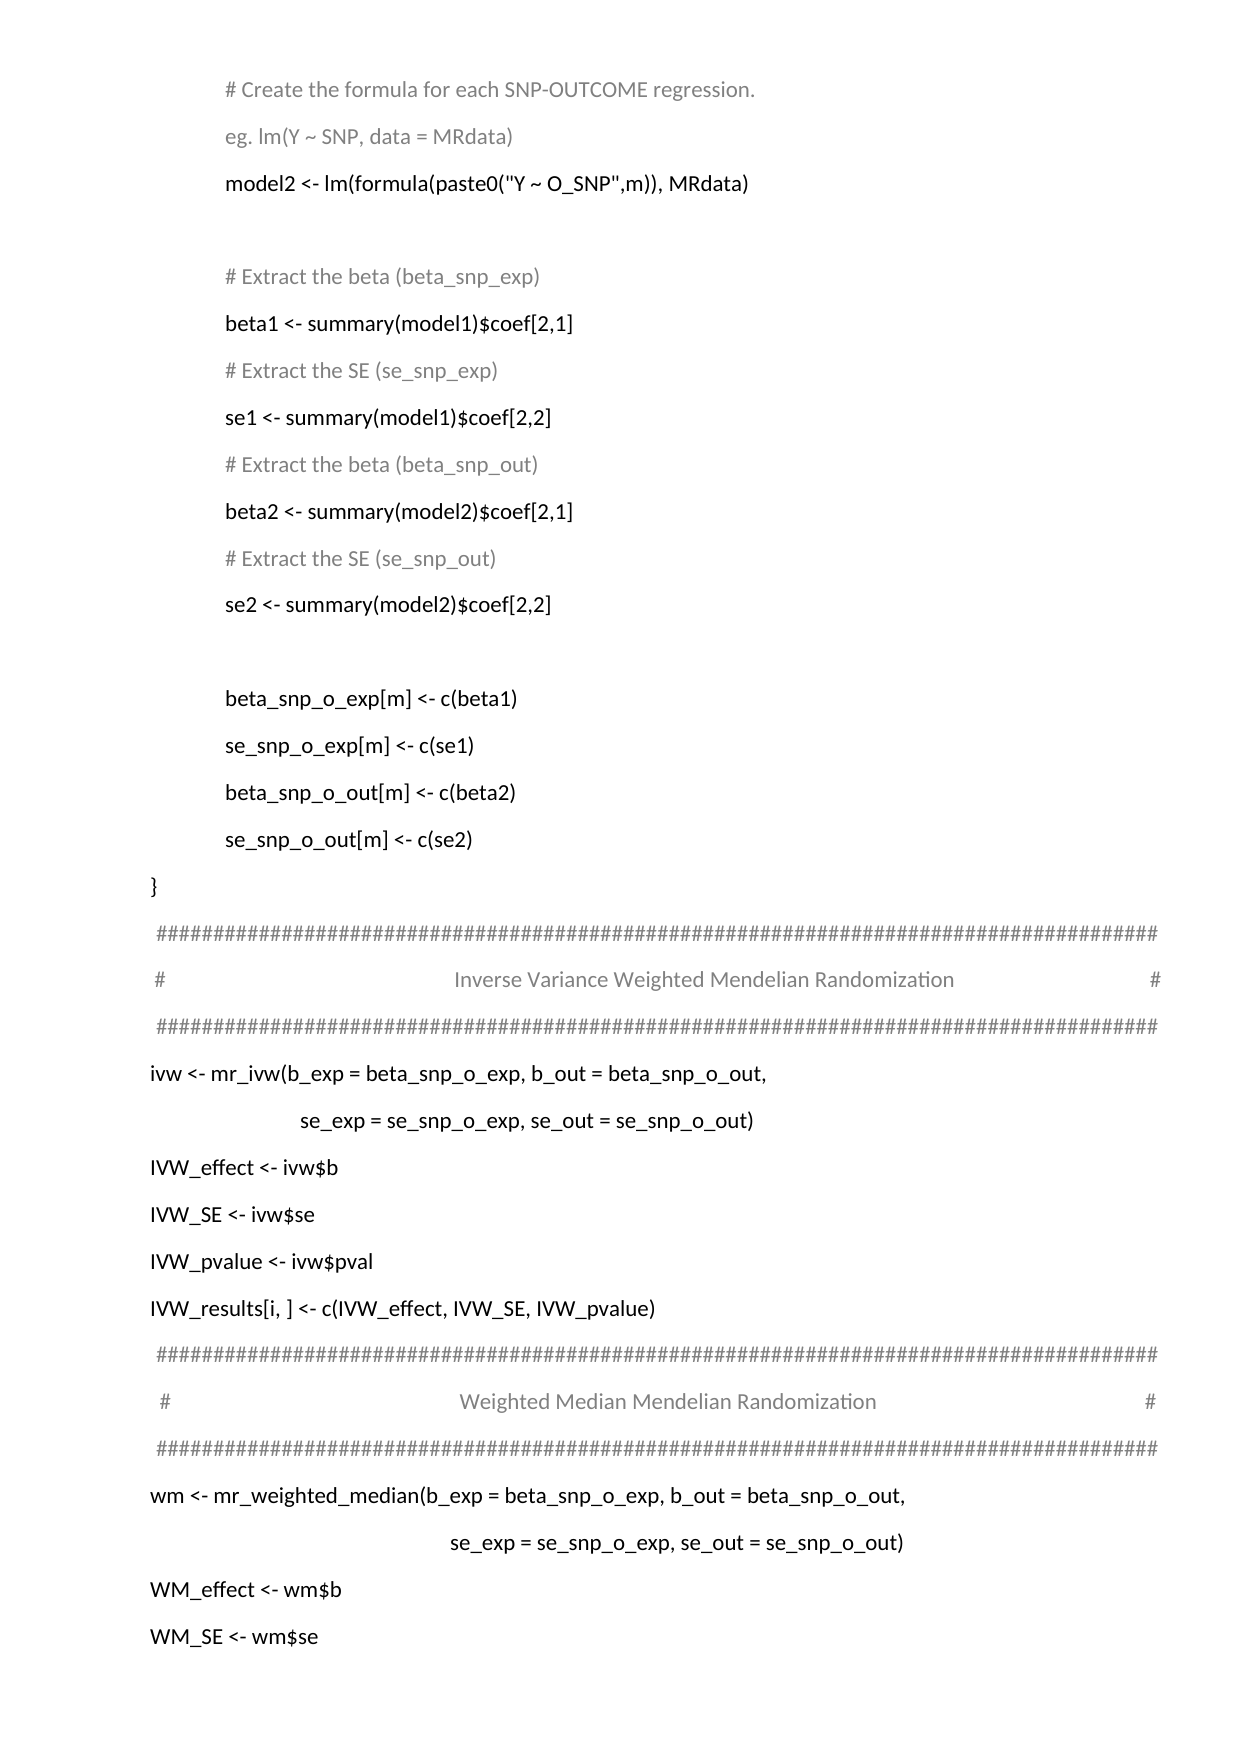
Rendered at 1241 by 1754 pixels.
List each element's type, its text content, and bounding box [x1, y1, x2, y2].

text # Extract the SE (se_snp_out) [150, 544, 1165, 572]
text wm <- mr_weighted_median(b_exp = beta_snp_o_exp, b_out = beta_snp_o_out, [75, 1481, 1165, 1509]
text model2 <- lm(formula(paste0("Y ~ O_SNP",m)), MRdata) [150, 169, 1165, 197]
text # Weighted Median Mendelian Randomization # [75, 1387, 1165, 1416]
text eg. lm(Y ~ SNP, data = MRdata) [150, 122, 1165, 150]
text # Inverse Variance Weighted Mendelian Randomization # [75, 966, 1165, 994]
text se_snp_o_exp[m] <- c(se1) [150, 731, 1165, 759]
text ######################################################################################## [75, 919, 1165, 947]
text IVW_pvalue <- ivw$pval [75, 1247, 1165, 1275]
text ######################################################################################## [150, 1341, 1165, 1369]
text IVW_effect <- ivw$b [75, 1153, 1165, 1181]
text # Create the formula for each SNP-OUTCOME regression. [150, 75, 1165, 103]
text beta2 <- summary(model2)$coef[2,1] [75, 497, 1165, 525]
text WM_SE <- wm$se [75, 1622, 1165, 1650]
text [75, 1434, 1165, 1462]
text se_exp = se_snp_o_exp, se_out = se_snp_o_out) [225, 1106, 1165, 1134]
text } [75, 872, 1165, 900]
text # Extract the beta (beta_snp_exp) [150, 262, 1165, 291]
text ivw <- mr_ivw(b_exp = beta_snp_o_exp, b_out = beta_snp_o_out, [75, 1059, 1165, 1087]
text beta1 <- summary(model1)$coef[2,1] [150, 309, 1165, 337]
text se_exp = se_snp_o_exp, se_out = se_snp_o_out) [375, 1528, 1165, 1556]
text ######################################################################################## [75, 1012, 1165, 1041]
text beta_snp_o_exp[m] <- c(beta1) [150, 684, 1165, 712]
text # Extract the SE (se_snp_exp) [150, 356, 1165, 384]
text IVW_SE <- ivw$se [75, 1200, 1165, 1228]
text se2 <- summary(model2)$coef[2,2] [75, 591, 1165, 619]
text WM_effect <- wm$b [75, 1575, 1165, 1603]
text # Extract the beta (beta_snp_out) [150, 450, 1165, 478]
text IVW_results[i, ] <- c(IVW_effect, IVW_SE, IVW_pvalue) [75, 1294, 1165, 1322]
text beta_snp_o_out[m] <- c(beta2) [150, 778, 1165, 806]
text se_snp_o_out[m] <- c(se2) [75, 825, 1165, 853]
text se1 <- summary(model1)$coef[2,2] [75, 403, 1165, 431]
